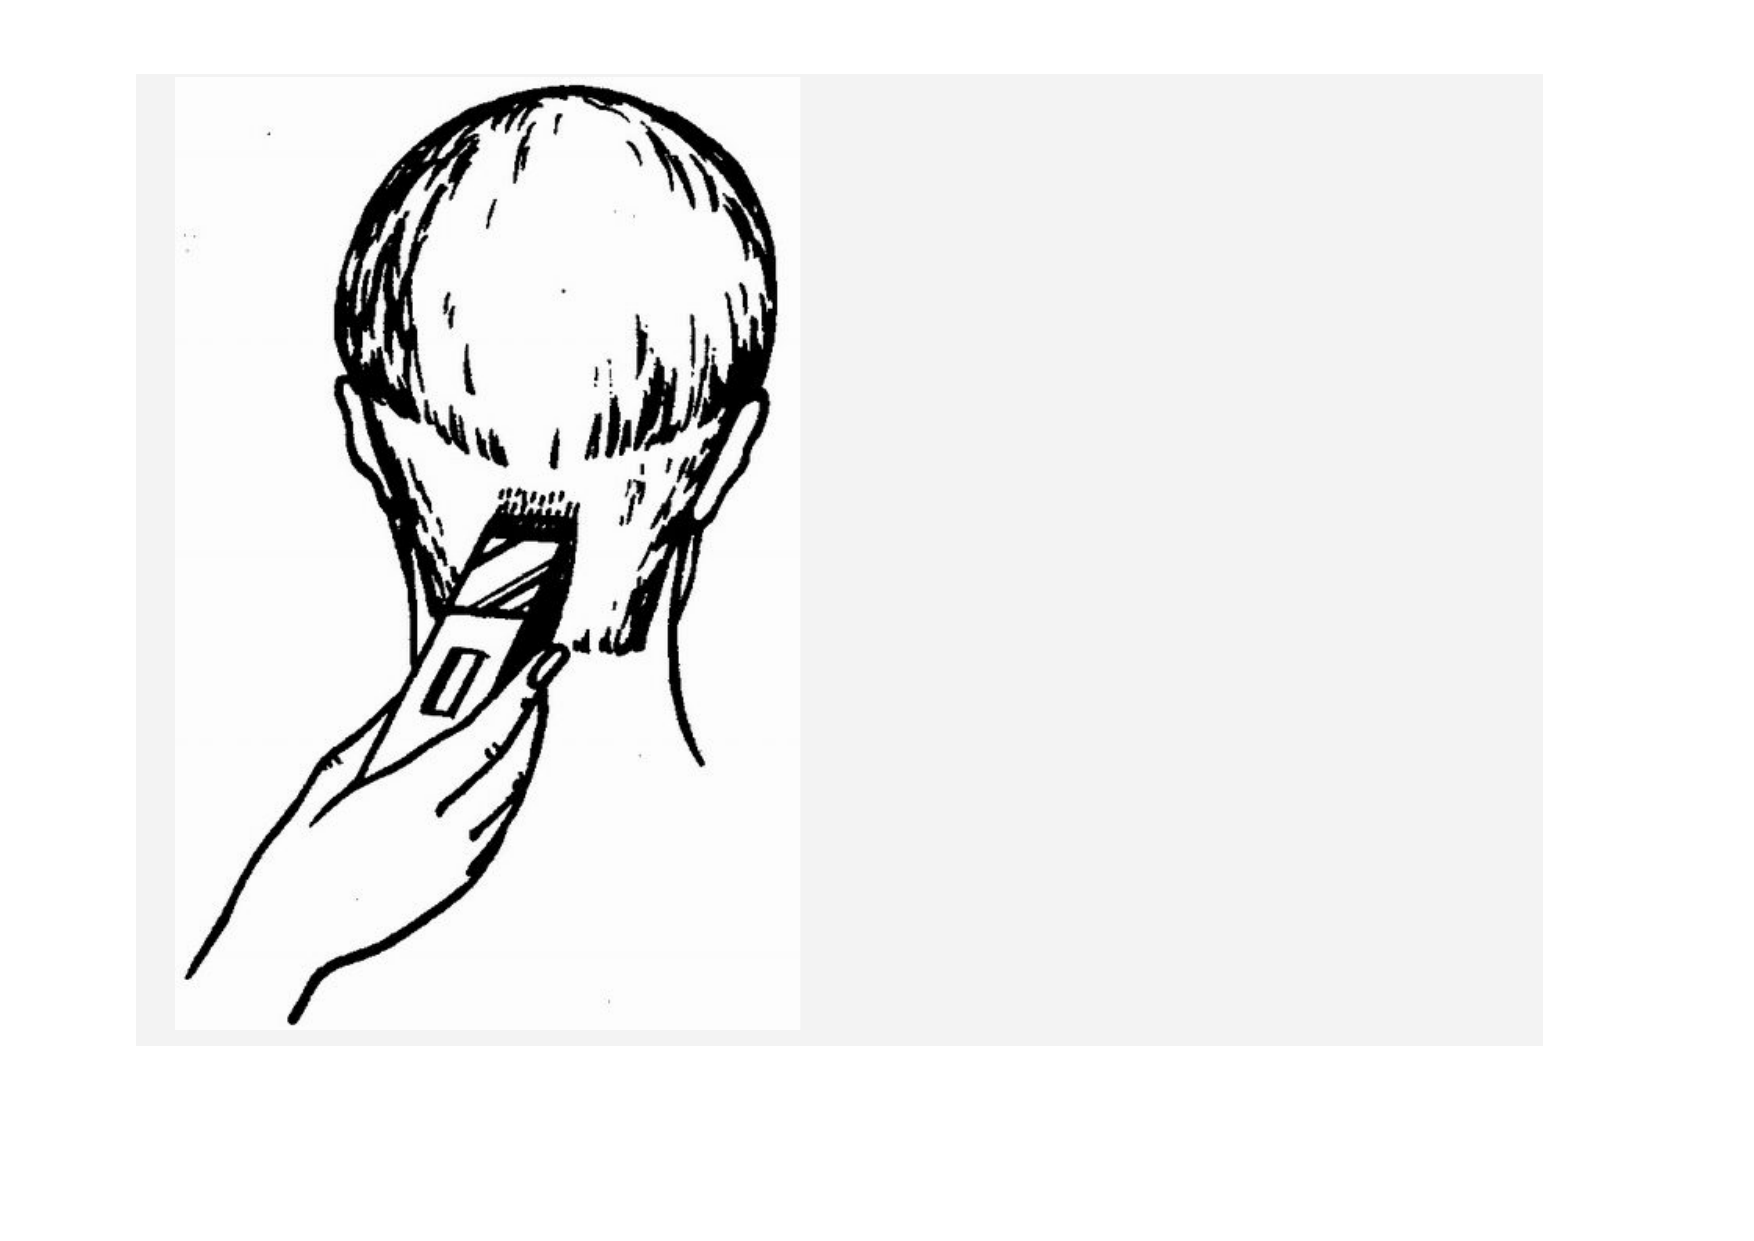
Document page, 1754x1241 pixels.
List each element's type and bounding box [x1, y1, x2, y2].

table_header [136, 74, 1543, 1046]
picture [175, 77, 801, 1030]
